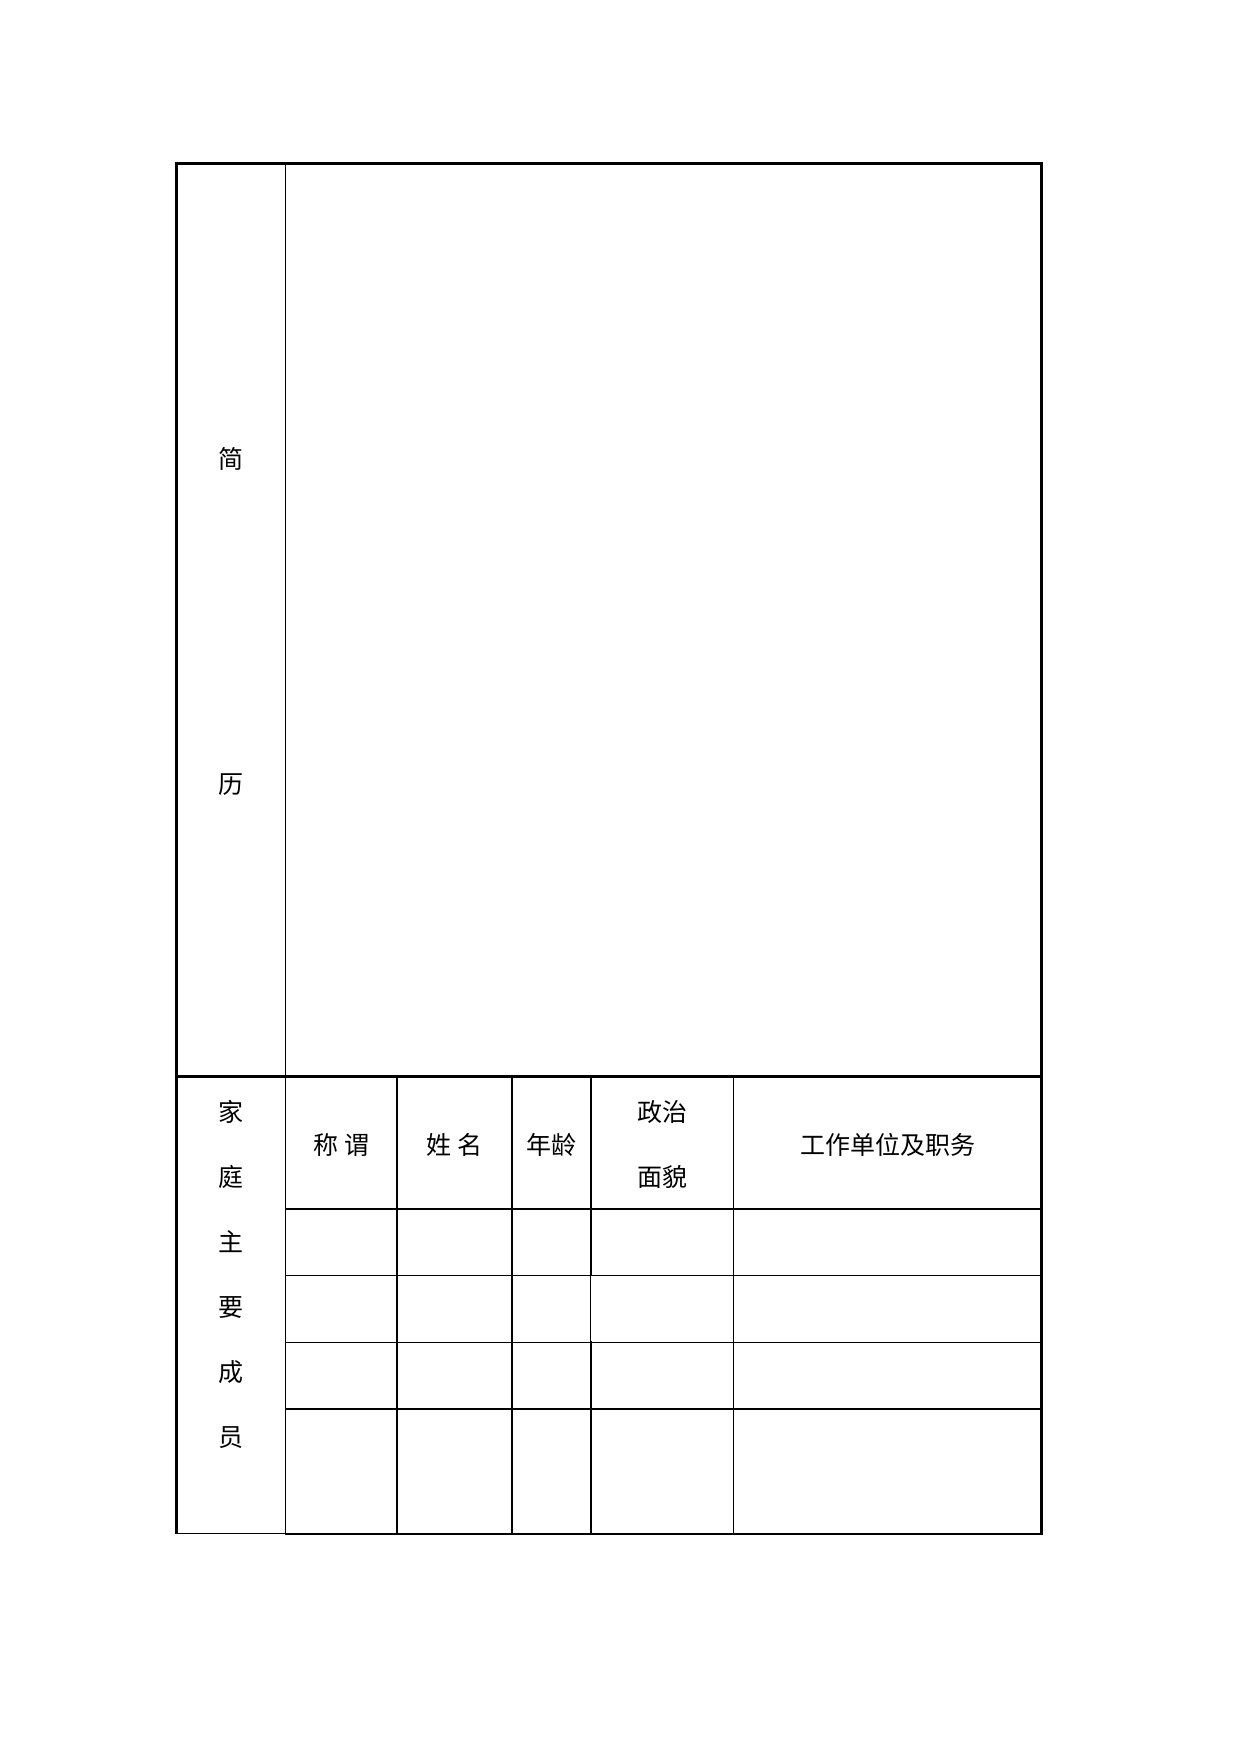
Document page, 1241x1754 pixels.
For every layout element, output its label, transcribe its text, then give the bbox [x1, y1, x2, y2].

table_cell 家 庭 主 要 成 员 [178, 1078, 285, 1533]
table_cell [286, 1343, 396, 1408]
table_cell [398, 1210, 511, 1275]
table_cell [513, 1343, 590, 1408]
table_cell [734, 1276, 1040, 1341]
table_cell [398, 1410, 511, 1533]
table_cell [592, 1210, 733, 1275]
table_cell 姓 名 [398, 1078, 511, 1208]
table_cell [398, 1276, 511, 1341]
table_cell [734, 1210, 1040, 1275]
table_cell [592, 1343, 733, 1408]
table_cell [592, 1410, 733, 1533]
table_cell [286, 1410, 396, 1533]
table_cell [398, 1343, 511, 1408]
table_cell [286, 165, 1040, 1075]
table_cell 简 历 [178, 165, 285, 1075]
table_cell [286, 1276, 396, 1341]
table_cell [734, 1343, 1040, 1408]
table_cell [513, 1276, 590, 1341]
table_cell 年龄 [513, 1078, 590, 1208]
table_cell 政治 面貌 [592, 1078, 733, 1208]
table_cell 称 谓 [286, 1078, 396, 1208]
table_cell [513, 1210, 590, 1275]
table_cell [591, 1276, 733, 1341]
table_cell [286, 1210, 396, 1275]
table_cell [734, 1410, 1040, 1533]
table_cell 工作单位及职务 [734, 1078, 1040, 1208]
table_cell [513, 1410, 590, 1533]
